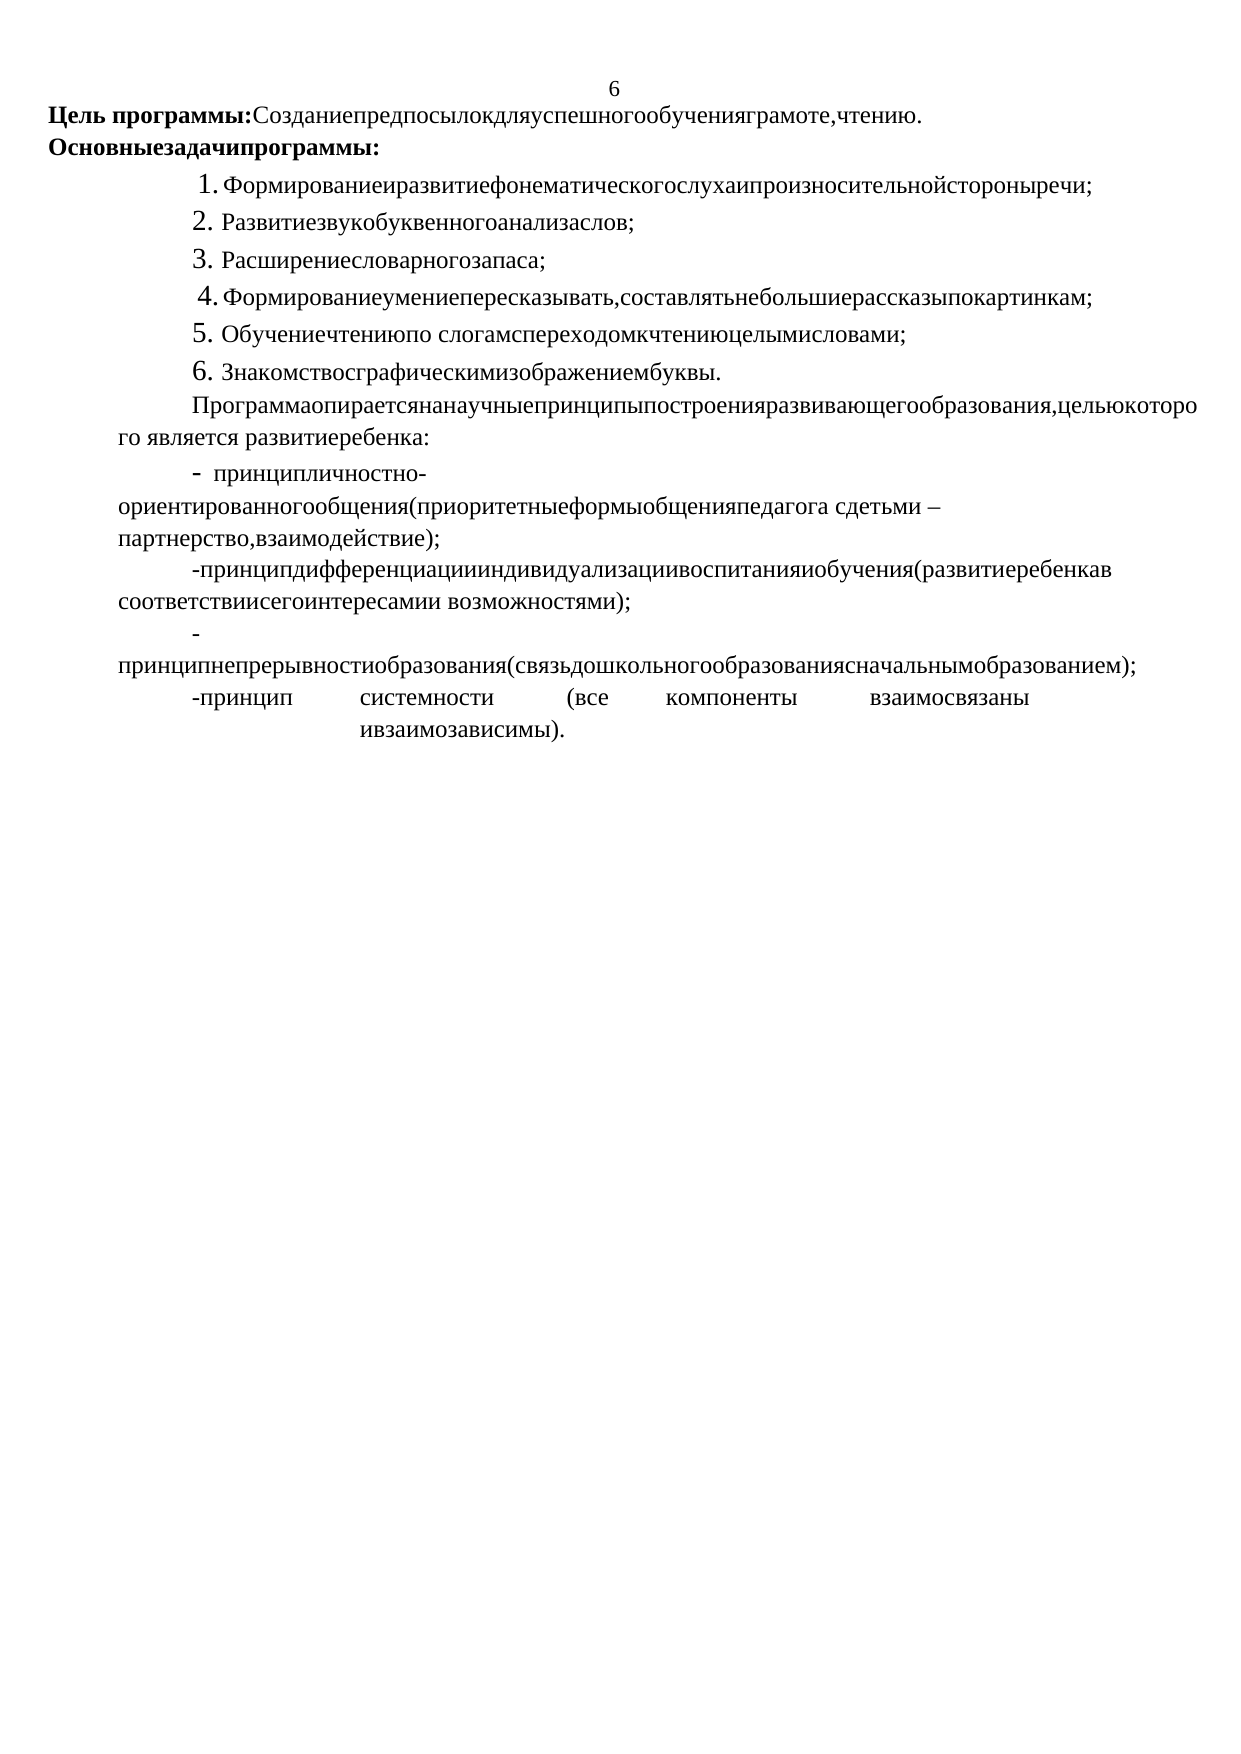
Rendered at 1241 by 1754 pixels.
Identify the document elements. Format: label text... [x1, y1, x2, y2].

list Формированиеумениепересказывать,составлятьнебольшиерассказыпокартинкам; [123, 278, 1122, 312]
text Цель программы:Созданиепредпосылокдляуспешногообученияграмоте,чтению. [48, 100, 1205, 129]
text -принцип системности (все компоненты взаимосвязаны ивзаимозависимы). [118, 682, 1122, 743]
list Расширениесловарногозапаса; [192, 241, 1205, 274]
text Основныезадачипрограммы: [48, 129, 1205, 162]
text Программаопираетсянанаучныепринципыпостроенияразвивающегообразования,цельюкоторого является развитиеребенка: [118, 390, 1205, 451]
list Знакомствосграфическимизображениембуквы. [192, 353, 1205, 386]
text -принципнепрерывностиобразования(связьдошкольногообразованиясначальнымобразованием); [118, 618, 1205, 679]
list Развитиезвукобуквенногоанализаслов; [192, 203, 1205, 237]
list Формированиеиразвитиефонематическогослухаипроизносительнойстороныречи; [123, 166, 1121, 200]
text -принципдифференциациииндивидуализациивоспитанияиобучения(развитиеребенкав соответствиисегоинтересамии возможностями); [118, 554, 1118, 615]
list принципличностно-ориентированногообщения(приоритетныеформыобщенияпедагога сдетьми –партнерство,взаимодействие); [118, 454, 1122, 551]
list Обучениечтениюпо слогамспереходомкчтениюцелымисловами; [192, 315, 1205, 349]
